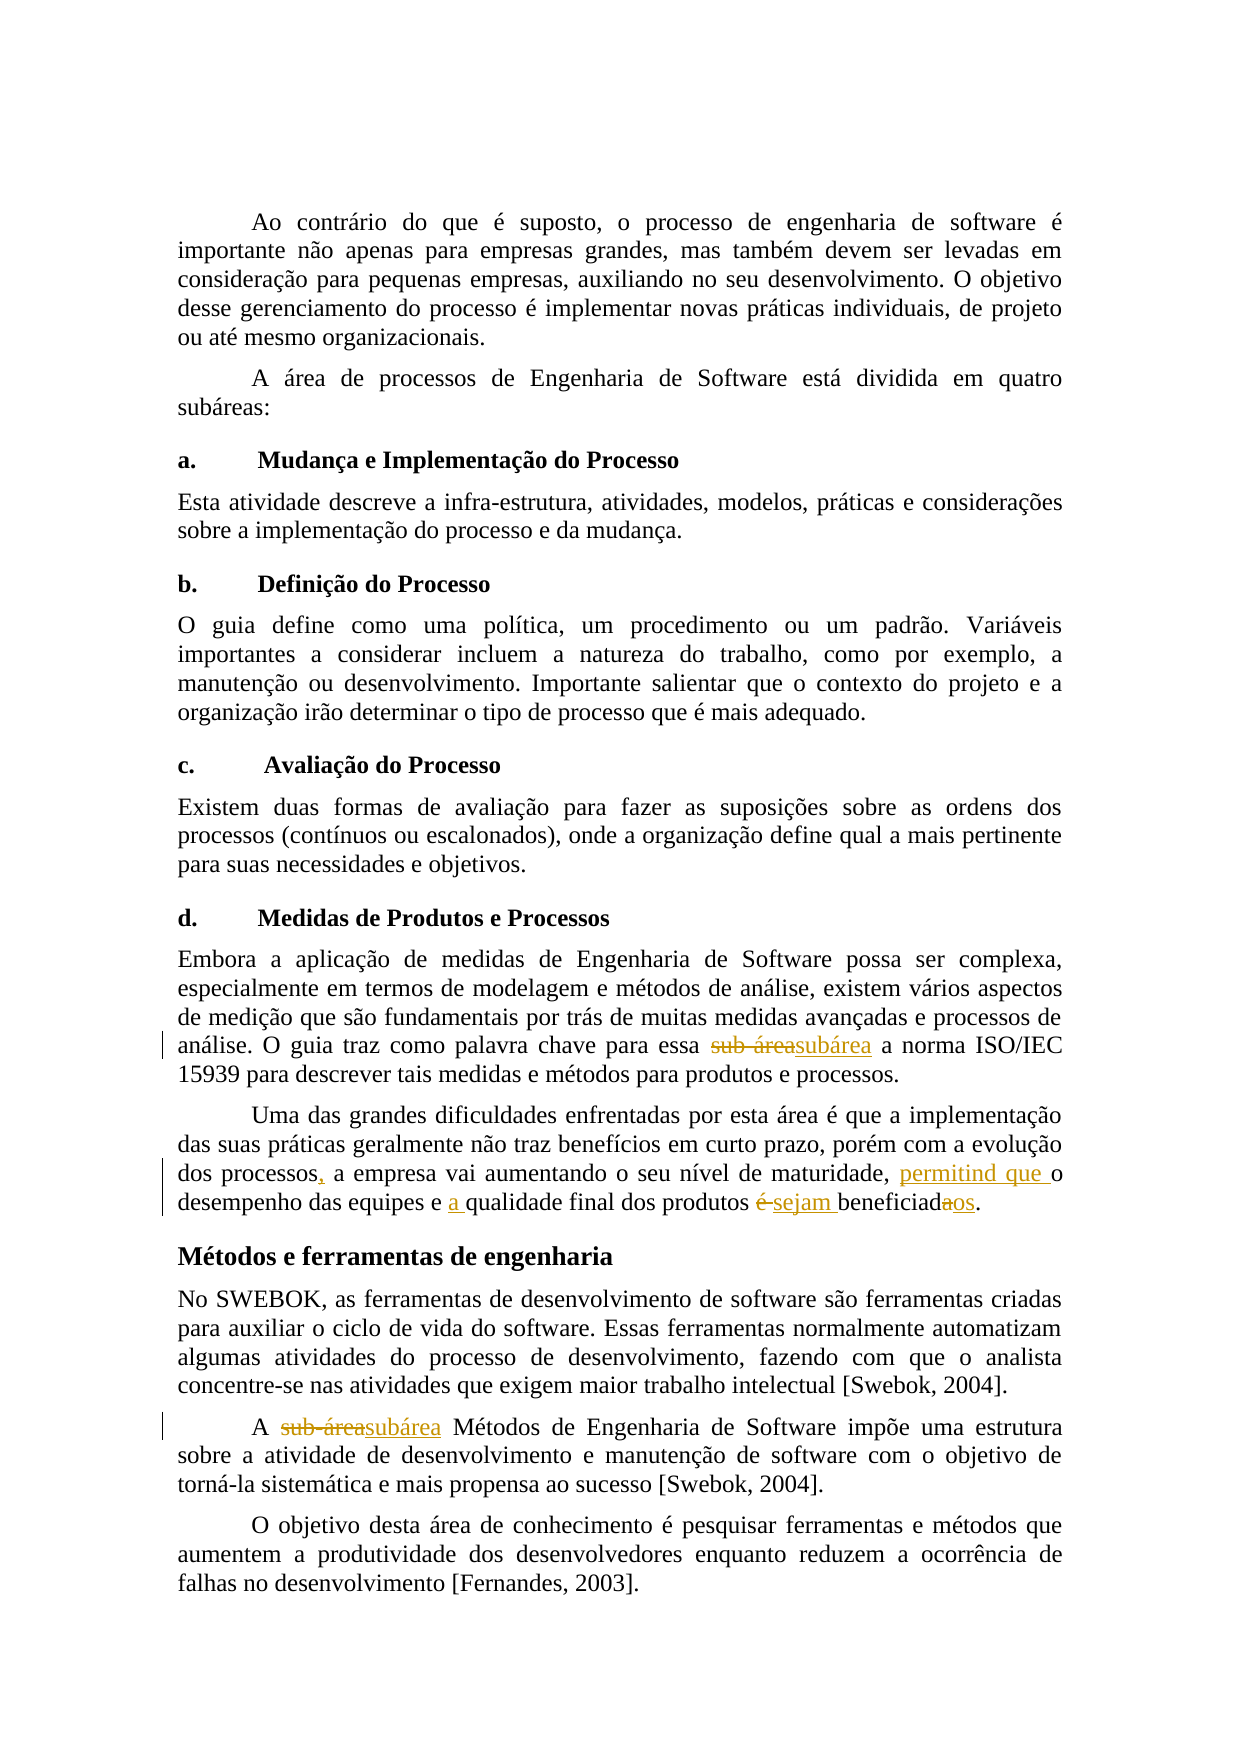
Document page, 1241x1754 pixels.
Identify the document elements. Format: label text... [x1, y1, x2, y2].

list Avaliação do Processo [177, 751, 1063, 779]
text No SWEBOK, as ferramentas de desenvolvimento de software são ferramentas criadas para auxiliar o ciclo de vida do software. Essas ferramentas normalmente automatizam algumas atividades do processo de desenvolvimento, fazendo com que o analista concentre-se nas atividades que exigem maior trabalho intelectual [Swebok, 2004]. [177, 1284, 1063, 1399]
text O guia define como uma política, um procedimento ou um padrão. Variáveis importantes a considerar incluem a natureza do trabalho, como por exemplo, a manutenção ou desenvolvimento. Importante salientar que o contexto do projeto e a organização irão determinar o tipo de processo que é mais adequado. [177, 611, 1063, 726]
text Ao contrário do que é suposto, o processo de engenharia de software é importante não apenas para empresas grandes, mas também devem ser levadas em consideração para pequenas empresas, auxiliando no seu desenvolvimento. O objetivo desse gerenciamento do processo é implementar novas práticas individuais, de projeto ou até mesmo organizacionais. [177, 207, 1063, 351]
list Definição do Processo [177, 569, 1063, 598]
text Uma das grandes dificuldades enfrentadas por esta área é que a implementação das suas práticas geralmente não traz benefícios em curto prazo, porém com a evolução dos processos a empresa vai aumentando o seu nível de maturidade, o desempenho das equipes e qualidade final dos produtos beneficiad. [177, 1101, 1063, 1216]
text Embora a aplicação de medidas de Engenharia de Software possa ser complexa, especialmente em termos de modelagem e métodos de análise, existem vários aspectos de medição que são fundamentais por trás de muitas medidas avançadas e processos de análise. O guia traz como palavra chave para essa a norma ISO/IEC 15939 para descrever tais medidas e métodos para produtos e processos. [177, 944, 1063, 1088]
text A área de processos de Engenharia de Software está dividida em quatro subáreas: [177, 363, 1063, 421]
list Mudança e Implementação do Processo [177, 446, 1063, 474]
text A Métodos de Engenharia de Software impõe uma estrutura sobre a atividade de desenvolvimento e manutenção de software com o objetivo de torná-la sistemática e mais propensa ao sucesso [Swebok, 2004]. [177, 1412, 1063, 1498]
subtitle Métodos e ferramentas de engenharia [177, 1241, 1063, 1272]
text Existem duas formas de avaliação para fazer as suposições sobre as ordens dos processos (contínuos ou escalonados), onde a organização define qual a mais pertinente para suas necessidades e objetivos. [177, 792, 1063, 878]
text O objetivo desta área de conhecimento é pesquisar ferramentas e métodos que aumentem a produtividade dos desenvolvedores enquanto reduzem a ocorrência de falhas no desenvolvimento [Fernandes, 2003]. [177, 1510, 1063, 1597]
text Esta atividade descreve a infra-estrutura, atividades, modelos, práticas e considerações sobre a implementação do processo e da mudança. [177, 487, 1063, 544]
list Medidas de Produtos e Processos [177, 903, 1063, 932]
